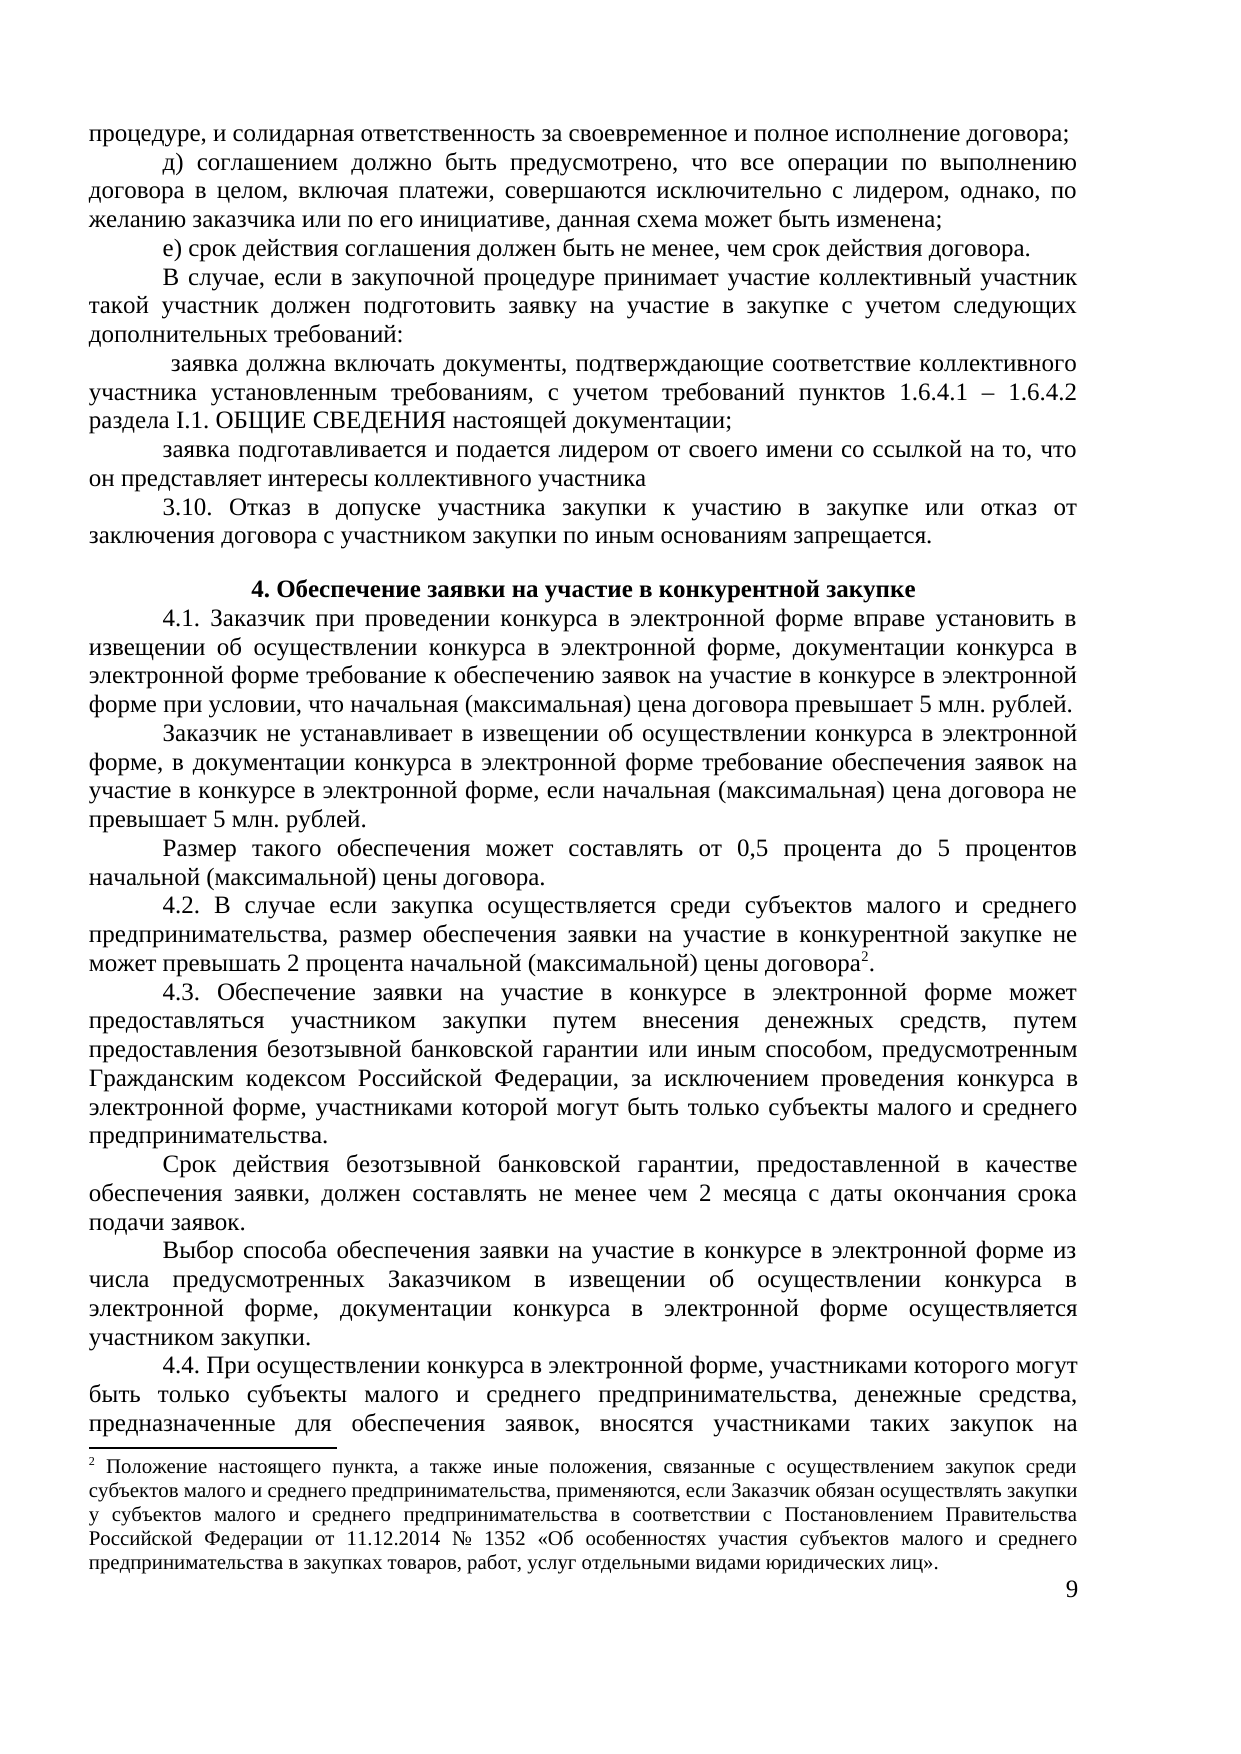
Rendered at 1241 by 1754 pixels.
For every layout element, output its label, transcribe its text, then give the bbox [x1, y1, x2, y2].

text заявка должна включать документы, подтверждающие соответствие коллективного участника установленным требованиям, с учетом требований пунктов 1.6.4.1 – 1.6.4.2 раздела I.1. ОБЩИЕ СВЕДЕНИЯ настоящей документации; [89, 348, 1078, 434]
text е) срок действия соглашения должен быть не менее, чем срок действия договора. [89, 233, 1078, 262]
text 3.10. Отказ в допуске участника закупки к участию в закупке или отказ от заключения договора с участником закупки по иным основаниям запрещается. [89, 492, 1078, 549]
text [89, 1351, 1078, 1437]
text Заказчик не устанавливает в извещении об осуществлении конкурса в электронной форме, в документации конкурса в электронной форме требование обеспечения заявок на участие в конкурсе в электронной форме, если начальная (максимальная) цена договора не превышает 5 млн. рублей. [89, 718, 1078, 833]
text заявка подготавливается и подается лидером от своего имени со ссылкой на то, что он представляет интересы коллективного участника [89, 434, 1078, 492]
text Размер такого обеспечения может составлять от 0,5 процента до 5 процентов начальной (максимальной) цены договора. [89, 833, 1078, 891]
text Срок действия безотзывной банковской гарантии, предоставленной в качестве обеспечения заявки, должен составлять не менее чем 2 месяца с даты окончания срока подачи заявок. [89, 1149, 1078, 1236]
text 4. Обеспечение заявки на участие в конкурентной закупке [89, 574, 1078, 603]
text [89, 118, 1078, 147]
text В случае, если в закупочной процедуре принимает участие коллективный участник такой участник должен подготовить заявку на участие в закупке с учетом следующих дополнительных требований: [89, 262, 1078, 348]
text 4.2. В случае если закупка осуществляется среди субъектов малого и среднего предпринимательства, размер обеспечения заявки на участие в конкурентной закупке не может превышать 2 процента начальной (максимальной) цены договора. [89, 891, 1078, 977]
text 4.1. Заказчик при проведении конкурса в электронной форме вправе установить в извещении об осуществлении конкурса в электронной форме, документации конкурса в электронной форме требование к обеспечению заявок на участие в конкурсе в электронной форме при условии, что начальная (максимальная) цена договора превышает 5 млн. рублей. [89, 603, 1078, 718]
text д) соглашением должно быть предусмотрено, что все операции по выполнению договора в целом, включая платежи, совершаются исключительно с лидером, однако, по желанию заказчика или по его инициативе, данная схема может быть изменена; [89, 147, 1078, 233]
text 4.3. Обеспечение заявки на участие в конкурсе в электронной форме может предоставляться участником закупки путем внесения денежных средств, путем предоставления безотзывной банковской гарантии или иным способом, предусмотренным Гражданским кодексом Российской Федерации, за исключением проведения конкурса в электронной форме, участниками которой могут быть только субъекты малого и среднего предпринимательства. [89, 977, 1078, 1149]
text Выбор способа обеспечения заявки на участие в конкурсе в электронной форме из числа предусмотренных Заказчиком в извещении об осуществлении конкурса в электронной форме, документации конкурса в электронной форме осуществляется участником закупки. [89, 1236, 1078, 1351]
